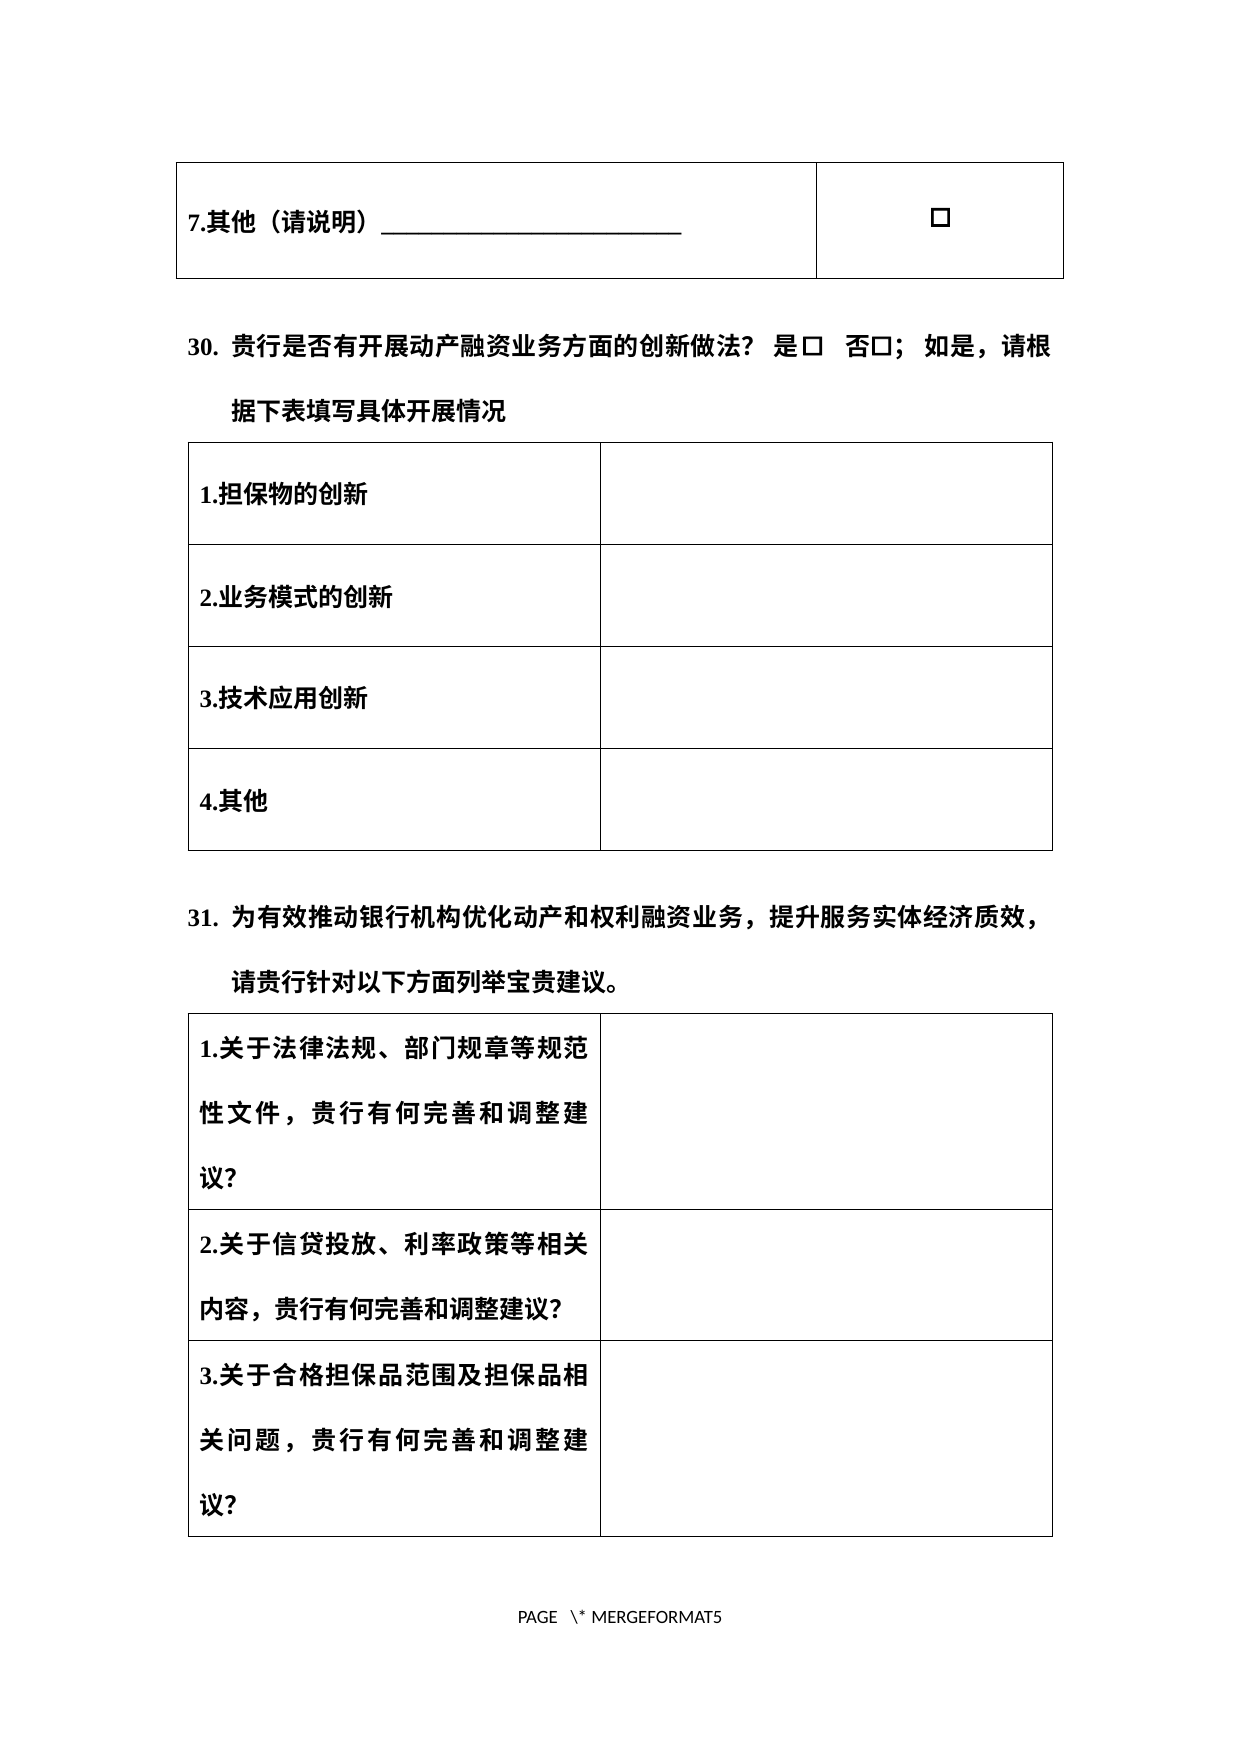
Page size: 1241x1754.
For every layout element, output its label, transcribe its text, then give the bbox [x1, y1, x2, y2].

table_cell 4.其他 [189, 749, 600, 849]
list 为有效推动银行机构优化动产和权利融资业务，提升服务实体经济质效，请贵行针对以下方面列举宝贵建议。 [187, 883, 1053, 1013]
table_cell [601, 1210, 1052, 1340]
list 贵行是否有开展动产融资业务方面的创新做法？ 是 否； 如是，请根据下表填写具体开展情况 [187, 312, 1053, 442]
table_cell 2.关于信贷投放、利率政策等相关内容，贵行有何完善和调整建议？ [189, 1210, 600, 1340]
table_cell [817, 163, 1063, 278]
table_header 1.担保物的创新 [189, 443, 600, 544]
table_cell 2.业务模式的创新 [189, 545, 600, 646]
table_cell 3.技术应用创新 [189, 647, 600, 748]
table_cell 7.其他（请说明）________________________ [177, 163, 816, 278]
table_cell 3.关于合格担保品范围及担保品相关问题，贵行有何完善和调整建议？ [189, 1341, 600, 1536]
table_header 1.关于法律法规、部门规章等规范性文件，贵行有何完善和调整建议？ [189, 1014, 600, 1209]
table_cell [601, 647, 1052, 748]
table_header [601, 1014, 1052, 1209]
table_cell [601, 749, 1052, 849]
table_header [601, 443, 1052, 544]
table_cell [601, 1341, 1052, 1536]
table_cell [601, 545, 1052, 646]
